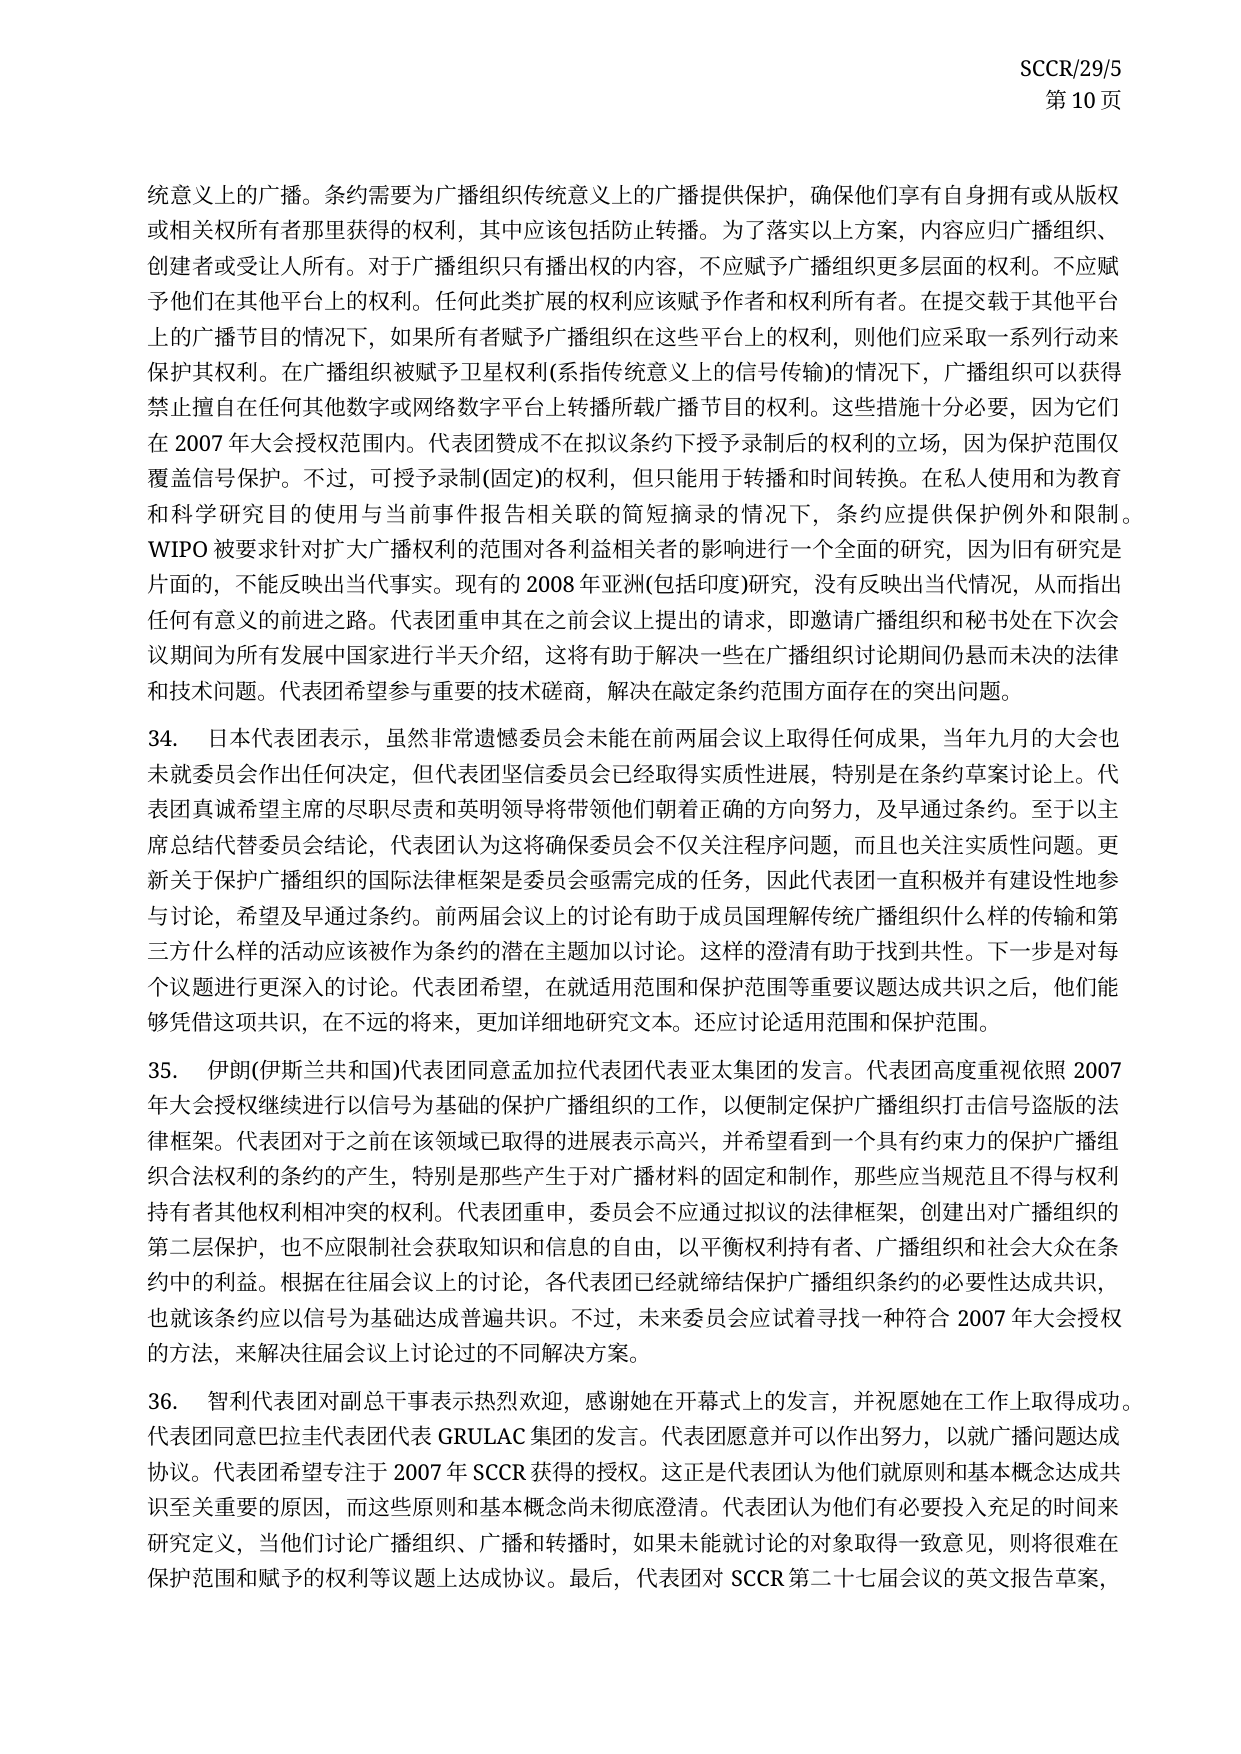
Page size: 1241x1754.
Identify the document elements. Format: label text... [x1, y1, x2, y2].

list 伊朗(伊斯兰共和国)代表团同意孟加拉代表团代表亚太集团的发言。代表团高度重视依照2007年大会授权继续进行以信号为基础的保护广播组织的工作，以便制定保护广播组织打击信号盗版的法律框架。代表团对于之前在该领域已取得的进展表示高兴，并希望看到一个具有约束力的保护广播组织合法权利的条约的产生，特别是那些产生于对广播材料的固定和制作，那些应当规范且不得与权利持有者其他权利相冲突的权利。代表团重申，委员会不应通过拟议的法律框架，创建出对广播组织的第二层保护，也不应限制社会获取知识和信息的自由，以平衡权利持有者、广播组织和社会大众在条约中的利益。根据在往届会议上的讨论，各代表团已经就缔结保护广播组织条约的必要性达成共识，也就该条约应以信号为基础达成普遍共识。不过，未来委员会应试着寻找一种符合2007年大会授权的方法，来解决往届会议上讨论过的不同解决方案。 [148, 1049, 1122, 1368]
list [148, 174, 1122, 705]
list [148, 1380, 1122, 1593]
list 日本代表团表示，虽然非常遗憾委员会未能在前两届会议上取得任何成果，当年九月的大会也未就委员会作出任何决定，但代表团坚信委员会已经取得实质性进展，特别是在条约草案讨论上。代表团真诚希望主席的尽职尽责和英明领导将带领他们朝着正确的方向努力，及早通过条约。至于以主席总结代替委员会结论，代表团认为这将确保委员会不仅关注程序问题，而且也关注实质性问题。更新关于保护广播组织的国际法律框架是委员会亟需完成的任务，因此代表团一直积极并有建设性地参与讨论，希望及早通过条约。前两届会议上的讨论有助于成员国理解传统广播组织什么样的传输和第三方什么样的活动应该被作为条约的潜在主题加以讨论。这样的澄清有助于找到共性。下一步是对每个议题进行更深入的讨论。代表团希望，在就适用范围和保护范围等重要议题达成共识之后，他们能够凭借这项共识，在不远的将来，更加详细地研究文本。还应讨论适用范围和保护范围。 [148, 718, 1122, 1037]
